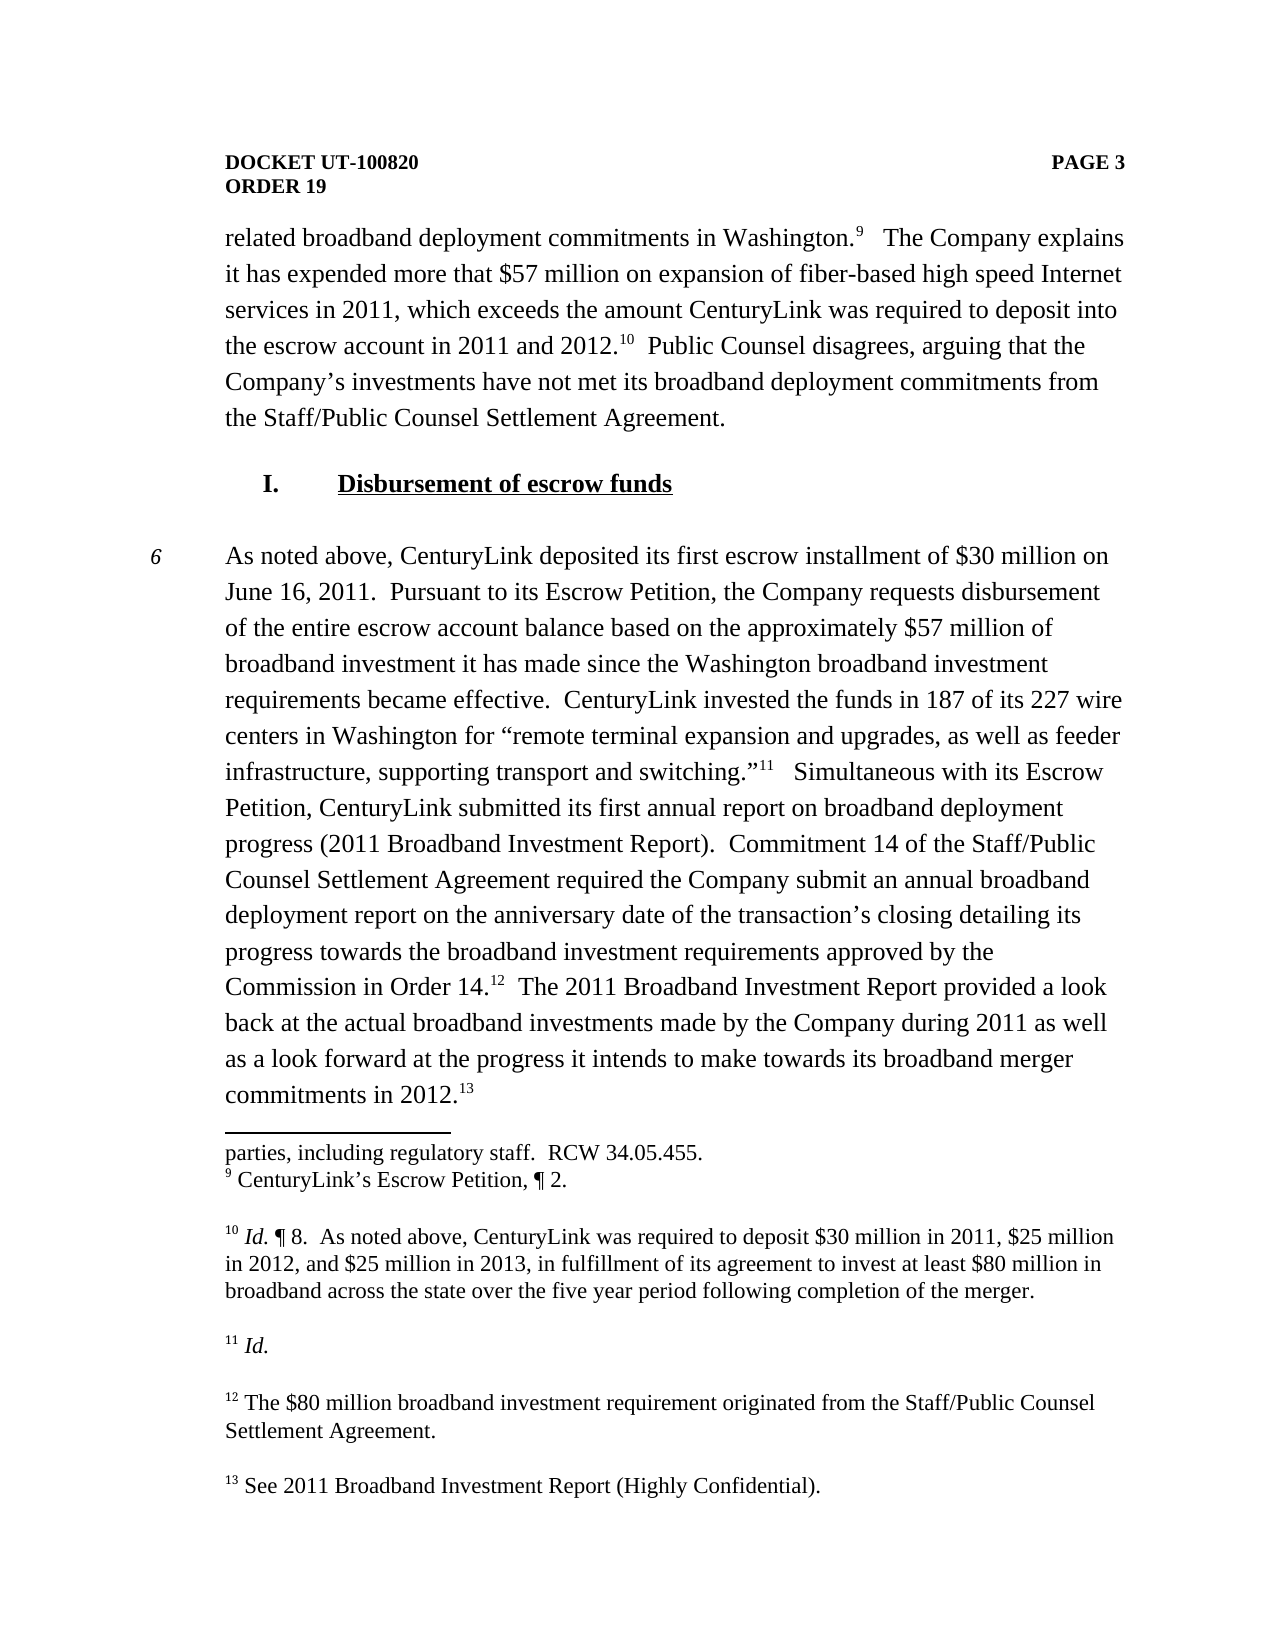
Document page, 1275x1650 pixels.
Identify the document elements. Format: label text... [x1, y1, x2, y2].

list PETITION FOR RELEASE OF FUNDS AND ELIMINATION OF ESCROW REQUIREMENT. CenturyLink’s Escrow Petition seeks two forms of relief: (1) reimbursement of $30 million in broadband expenditures from the escrow account and (2) elimination of the remaining payments of the escrow requirement adopted by the Commission in Order 14. CenturyLink contends, and the Commission’s regulatory staff (Staff) agrees, it has made substantial progress in meeting its merger-related broadband deployment commitments in Washington. The Company explains it has expended more that $57 million on expansion of fiber-based high speed Internet services in 2011, which exceeds the amount CenturyLink was required to deposit into the escrow account in 2011 and 2012. Public Counsel disagrees, arguing that the Company’s investments have not met its broadband deployment commitments from the Staff/Public Counsel Settlement Agreement. [150, 222, 1125, 432]
list As noted above, CenturyLink deposited its first escrow installment of $30 million on June 16, 2011. Pursuant to its Escrow Petition, the Company requests disbursement of the entire escrow account balance based on the approximately $57 million of broadband investment it has made since the Washington broadband investment requirements became effective. CenturyLink invested the funds in 187 of its 227 wire centers in Washington for “remote terminal expansion and upgrades, as well as feeder infrastructure, supporting transport and switching.” Simultaneous with its Escrow Petition, CenturyLink submitted its first annual report on broadband deployment progress (2011 Broadband Investment Report). Commitment 14 of the Staff/Public Counsel Settlement Agreement required the Company submit an annual broadband deployment report on the anniversary date of the transaction’s closing detailing its progress towards the broadband investment requirements approved by the Commission in Order 14. The 2011 Broadband Investment Report provided a look back at the actual broadband investments made by the Company during 2011 as well as a look forward at the progress it intends to make towards its broadband merger commitments in 2012. [150, 540, 1125, 1109]
list Disbursement of escrow funds [262, 468, 1125, 498]
